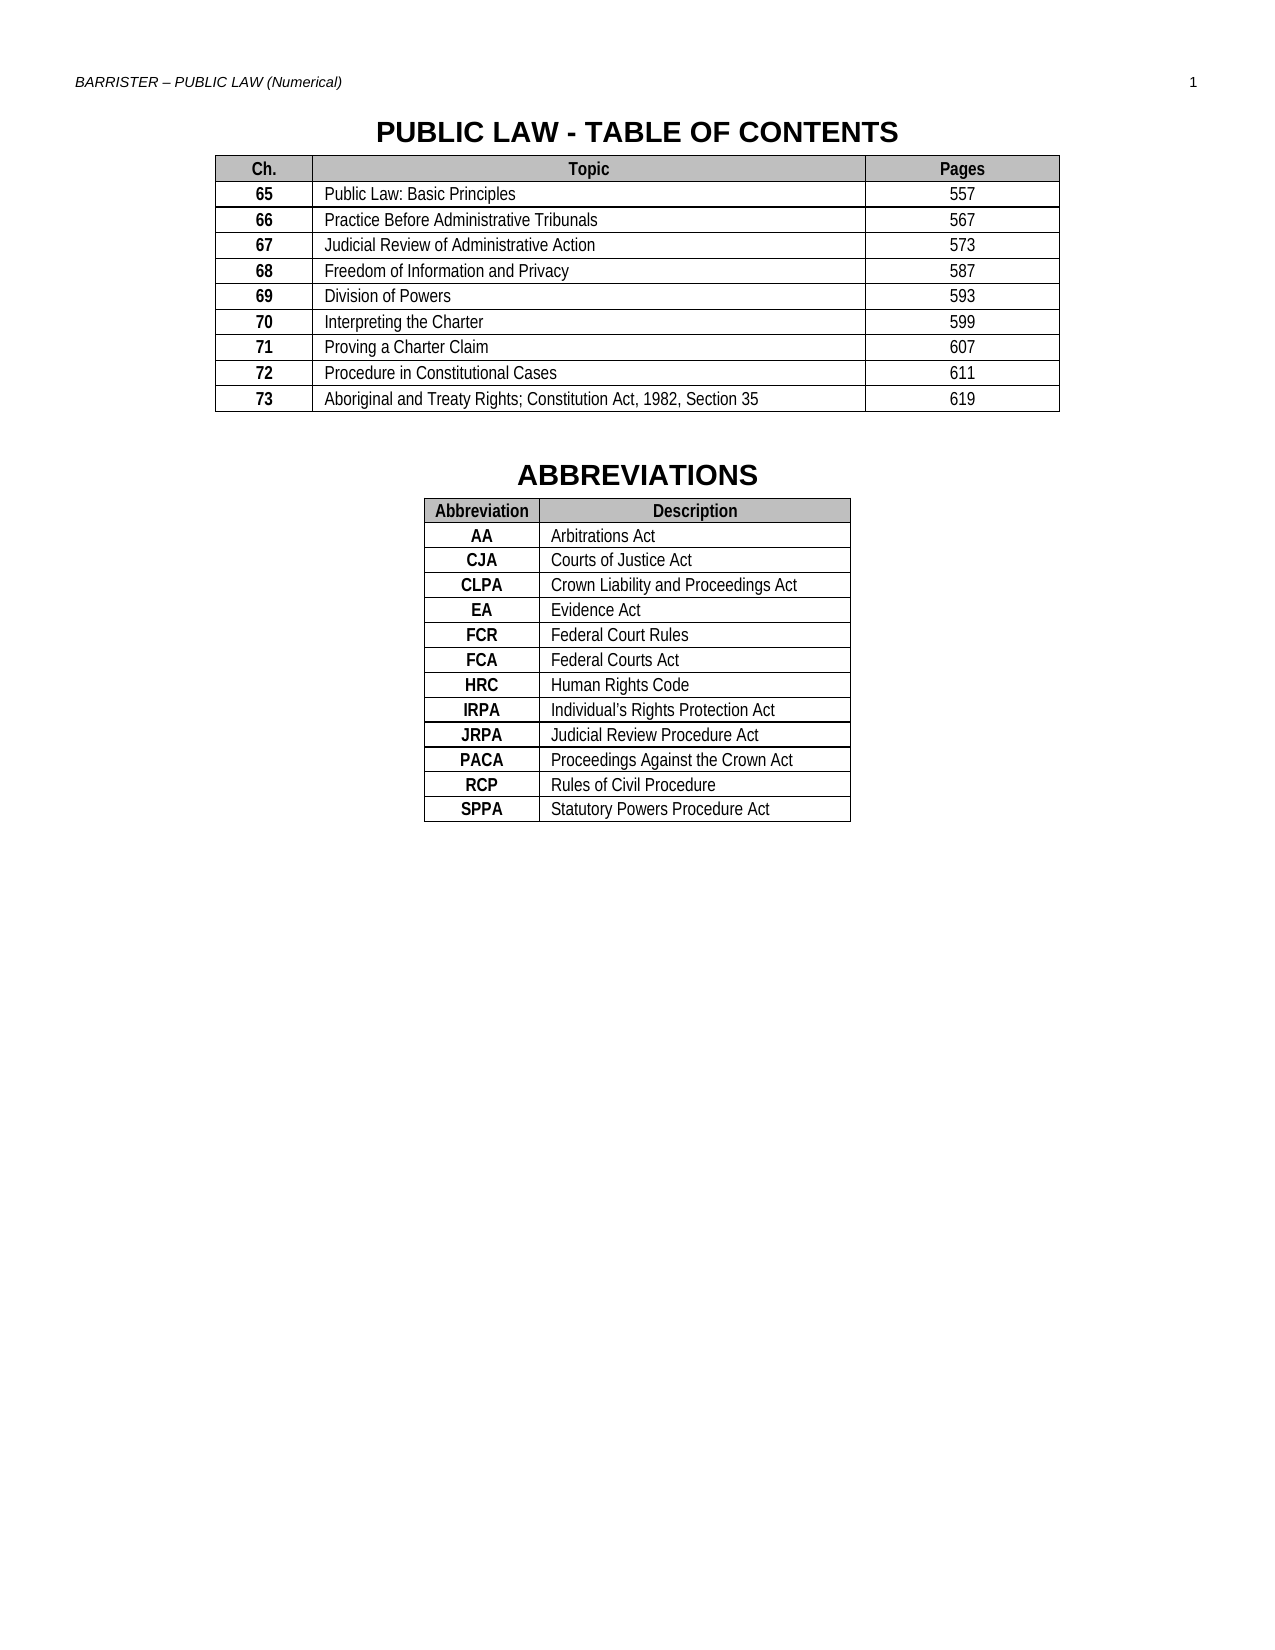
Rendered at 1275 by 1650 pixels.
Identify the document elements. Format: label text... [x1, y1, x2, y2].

table_cell 567 [866, 208, 1059, 232]
table_cell IRPA [425, 698, 539, 721]
table_cell Federal Courts Act [540, 648, 850, 672]
table_cell 557 [866, 182, 1059, 206]
table_cell 67 [216, 233, 312, 257]
table_header Description [540, 499, 850, 522]
table_cell PACA [425, 748, 539, 771]
table_cell 65 [216, 182, 312, 206]
table_header Pages [866, 156, 1059, 181]
table_cell Judicial Review of Administrative Action [313, 233, 865, 257]
table_cell Proving a Charter Claim [313, 335, 865, 359]
table_cell 587 [866, 259, 1059, 283]
table_cell 607 [866, 335, 1059, 359]
table_cell Human Rights Code [540, 673, 850, 697]
table_cell Procedure in Constitutional Cases [313, 361, 865, 385]
table_cell Statutory Powers Procedure Act [540, 797, 850, 821]
table_cell 70 [216, 310, 312, 334]
table_cell 69 [216, 284, 312, 308]
table_cell RCP [425, 772, 539, 796]
table_cell 599 [866, 310, 1059, 334]
table_cell Practice Before Administrative Tribunals [313, 208, 865, 232]
text ABBREVIATIONS [75, 458, 1200, 491]
table_cell Proceedings Against the Crown Act [540, 748, 850, 771]
table_cell HRC [425, 673, 539, 697]
table_cell AA [425, 523, 539, 547]
table_cell Arbitrations Act [540, 523, 850, 547]
table_cell 611 [866, 361, 1059, 385]
table_cell FCR [425, 623, 539, 647]
table_cell Evidence Act [540, 598, 850, 622]
table_cell JRPA [425, 723, 539, 746]
table_header Ch. [216, 156, 312, 181]
table_cell 619 [866, 386, 1059, 411]
table_header Topic [313, 156, 865, 181]
table_cell Federal Court Rules [540, 623, 850, 647]
table_cell 73 [216, 386, 312, 411]
table_cell SPPA [425, 797, 539, 821]
table_cell FCA [425, 648, 539, 672]
table_cell 573 [866, 233, 1059, 257]
table_cell 593 [866, 284, 1059, 308]
text PUBLIC LAW - TABLE OF CONTENTS [75, 116, 1200, 149]
table_cell Individual’s Rights Protection Act [540, 698, 850, 721]
table_cell Crown Liability and Proceedings Act [540, 573, 850, 597]
table_cell Courts of Justice Act [540, 548, 850, 572]
table_cell 71 [216, 335, 312, 359]
table_cell Public Law: Basic Principles [313, 182, 865, 206]
table_cell Freedom of Information and Privacy [313, 259, 865, 283]
table_cell 66 [216, 208, 312, 232]
table_cell 72 [216, 361, 312, 385]
table_cell Judicial Review Procedure Act [540, 723, 850, 746]
table_cell Aboriginal and Treaty Rights; Constitution Act, 1982, Section 35 [313, 386, 865, 411]
table_cell Interpreting the Charter [313, 310, 865, 334]
table_cell Division of Powers [313, 284, 865, 308]
table_header Abbreviation [425, 499, 539, 522]
table_cell CJA [425, 548, 539, 572]
table_cell CLPA [425, 573, 539, 597]
table_cell EA [425, 598, 539, 622]
table_cell Rules of Civil Procedure [540, 772, 850, 796]
table_cell 68 [216, 259, 312, 283]
